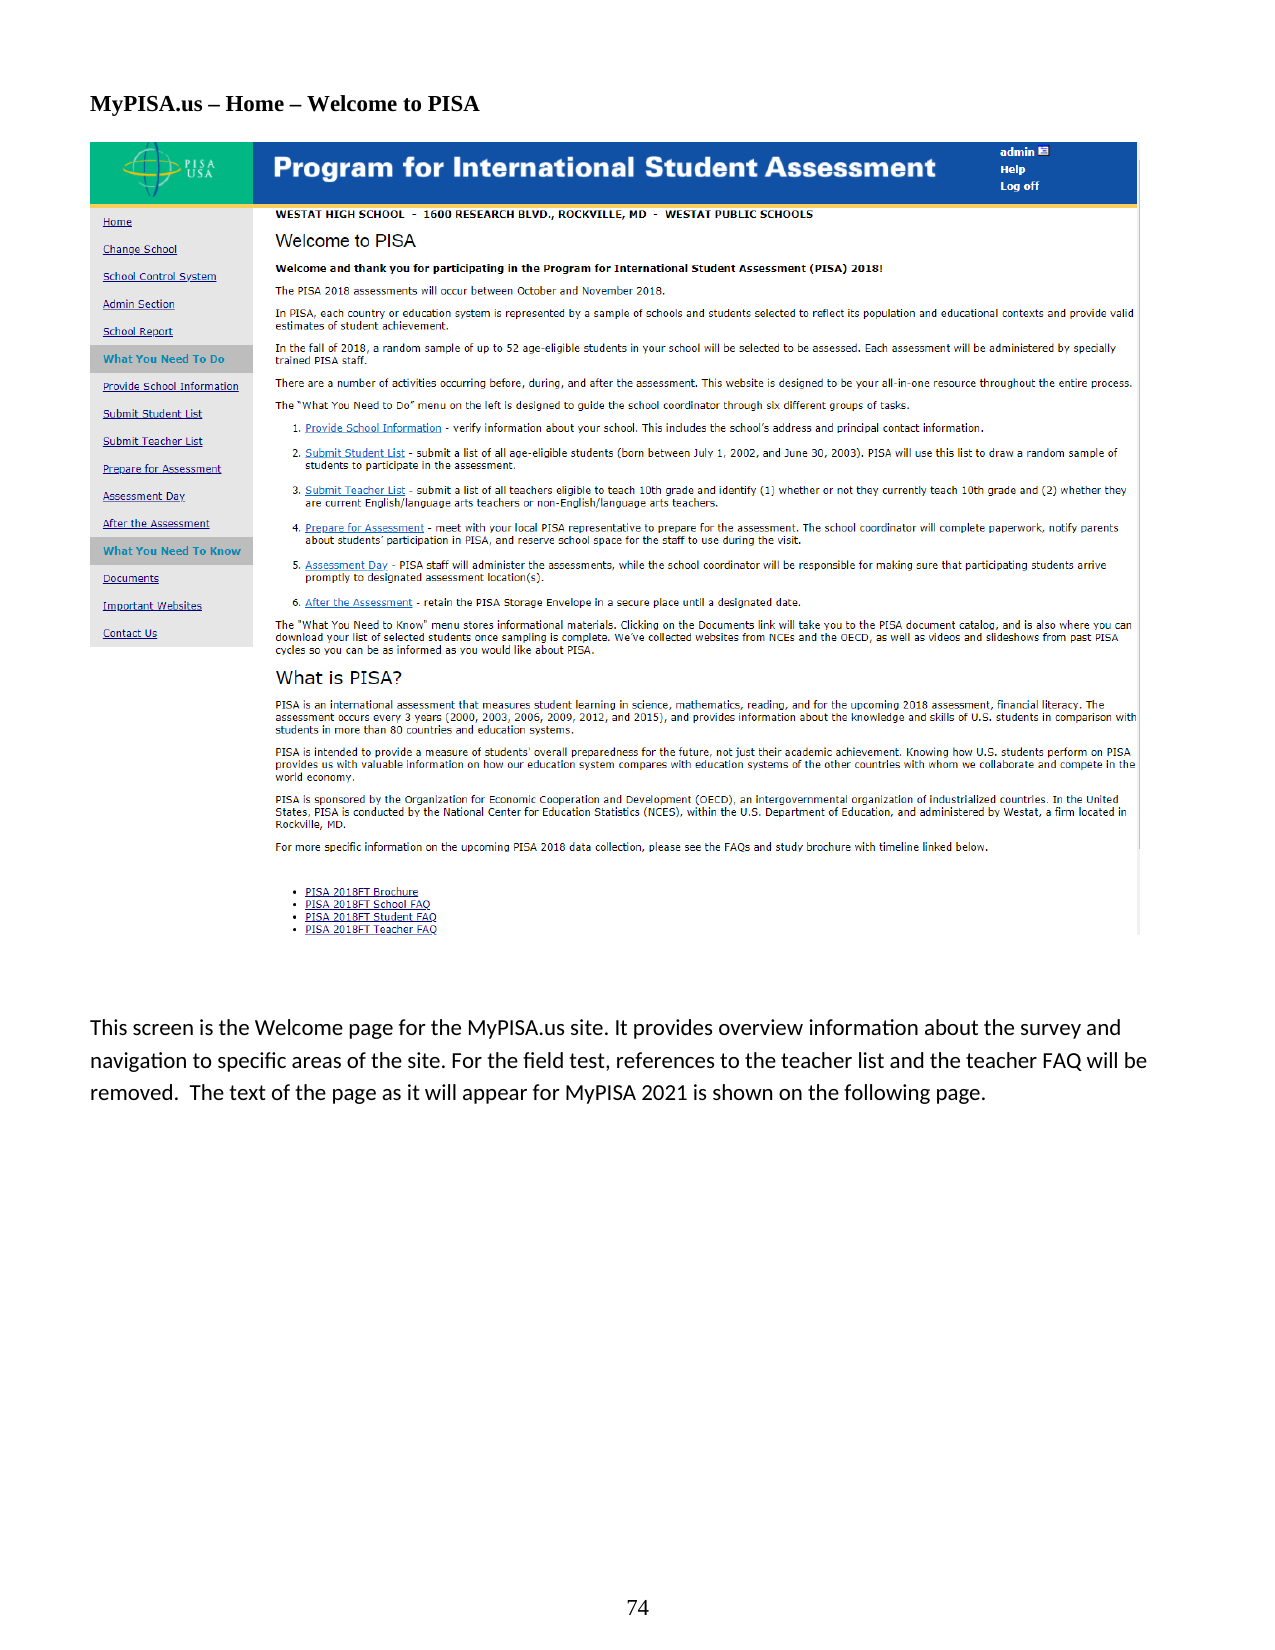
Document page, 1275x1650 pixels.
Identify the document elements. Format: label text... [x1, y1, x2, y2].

picture [90, 142, 1140, 935]
text This screen is the Welcome page for the MyPISA.us site. It provides overview information about the survey and navigation to specific areas of the site. For the field test, references to the teacher list and the teacher FAQ will be removed. The text of the page as it will appear for MyPISA 2021 is shown on the following page. [90, 1013, 1185, 1106]
text MyPISA.us – Home – Welcome to PISA [90, 90, 1185, 116]
